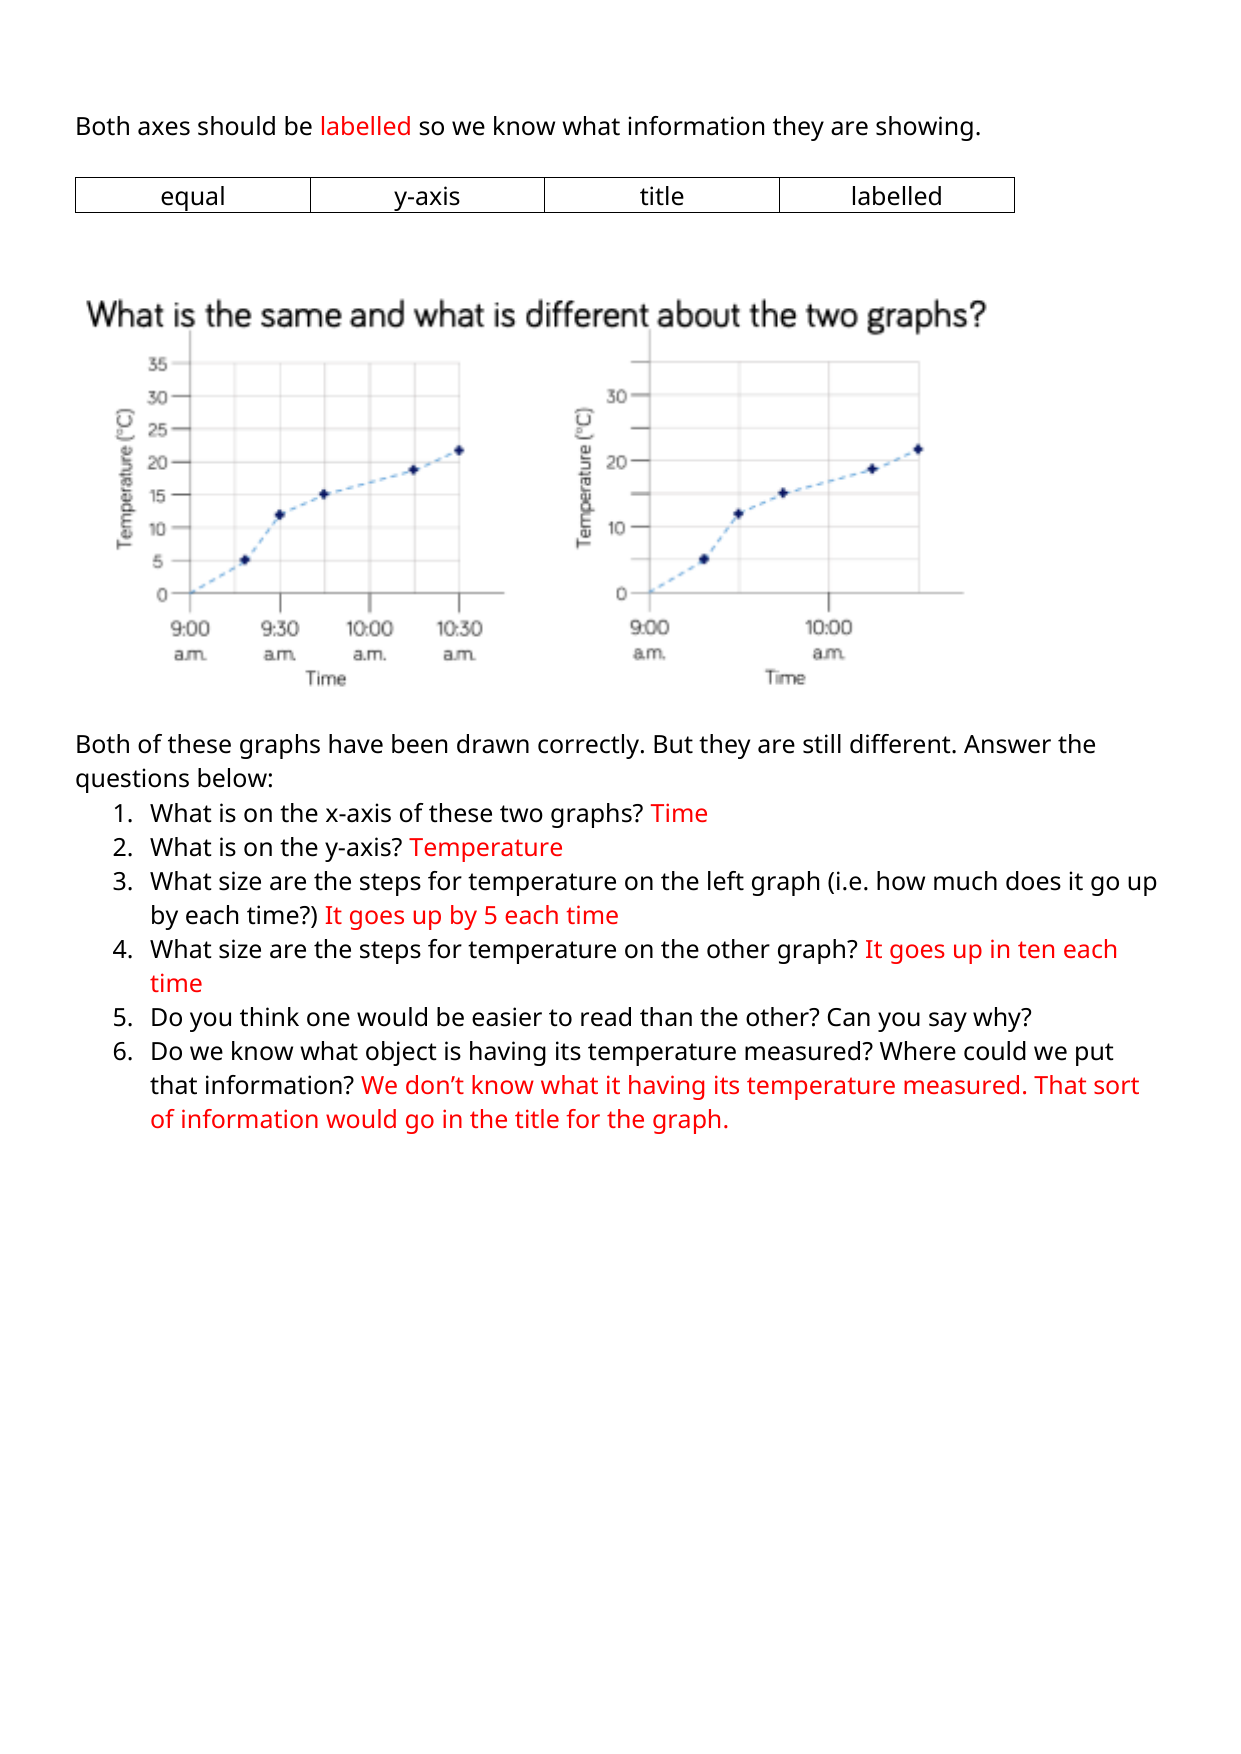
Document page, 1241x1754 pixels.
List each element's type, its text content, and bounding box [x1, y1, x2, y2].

list What size are the steps for temperature on the left graph (i.e. how much does it go up by each time?) It goes up by 5 each time [112, 863, 1165, 931]
list Do we know what object is having its temperature measured? Where could we put that information? We don’t know what it having its temperature measured. That sort of information would go in the title for the graph. [112, 1034, 1165, 1136]
text Both axes should be labelled so we know what information they are showing. [75, 109, 1165, 143]
list Do you think one would be easier to read than the other? Can you say why? [112, 999, 1165, 1034]
text Both of these graphs have been drawn correctly. But they are still different. Answer the questions below: [75, 727, 1165, 795]
table_header equal [76, 178, 310, 212]
list What is on the y-axis? Temperature [112, 829, 1165, 863]
picture [75, 281, 1015, 693]
table_header y-axis [311, 178, 544, 212]
table_header labelled [780, 178, 1014, 212]
list What is on the x-axis of these two graphs? Time [112, 795, 1165, 829]
table_header title [545, 178, 779, 212]
list What size are the steps for temperature on the other graph? It goes up in ten each time [112, 931, 1165, 999]
